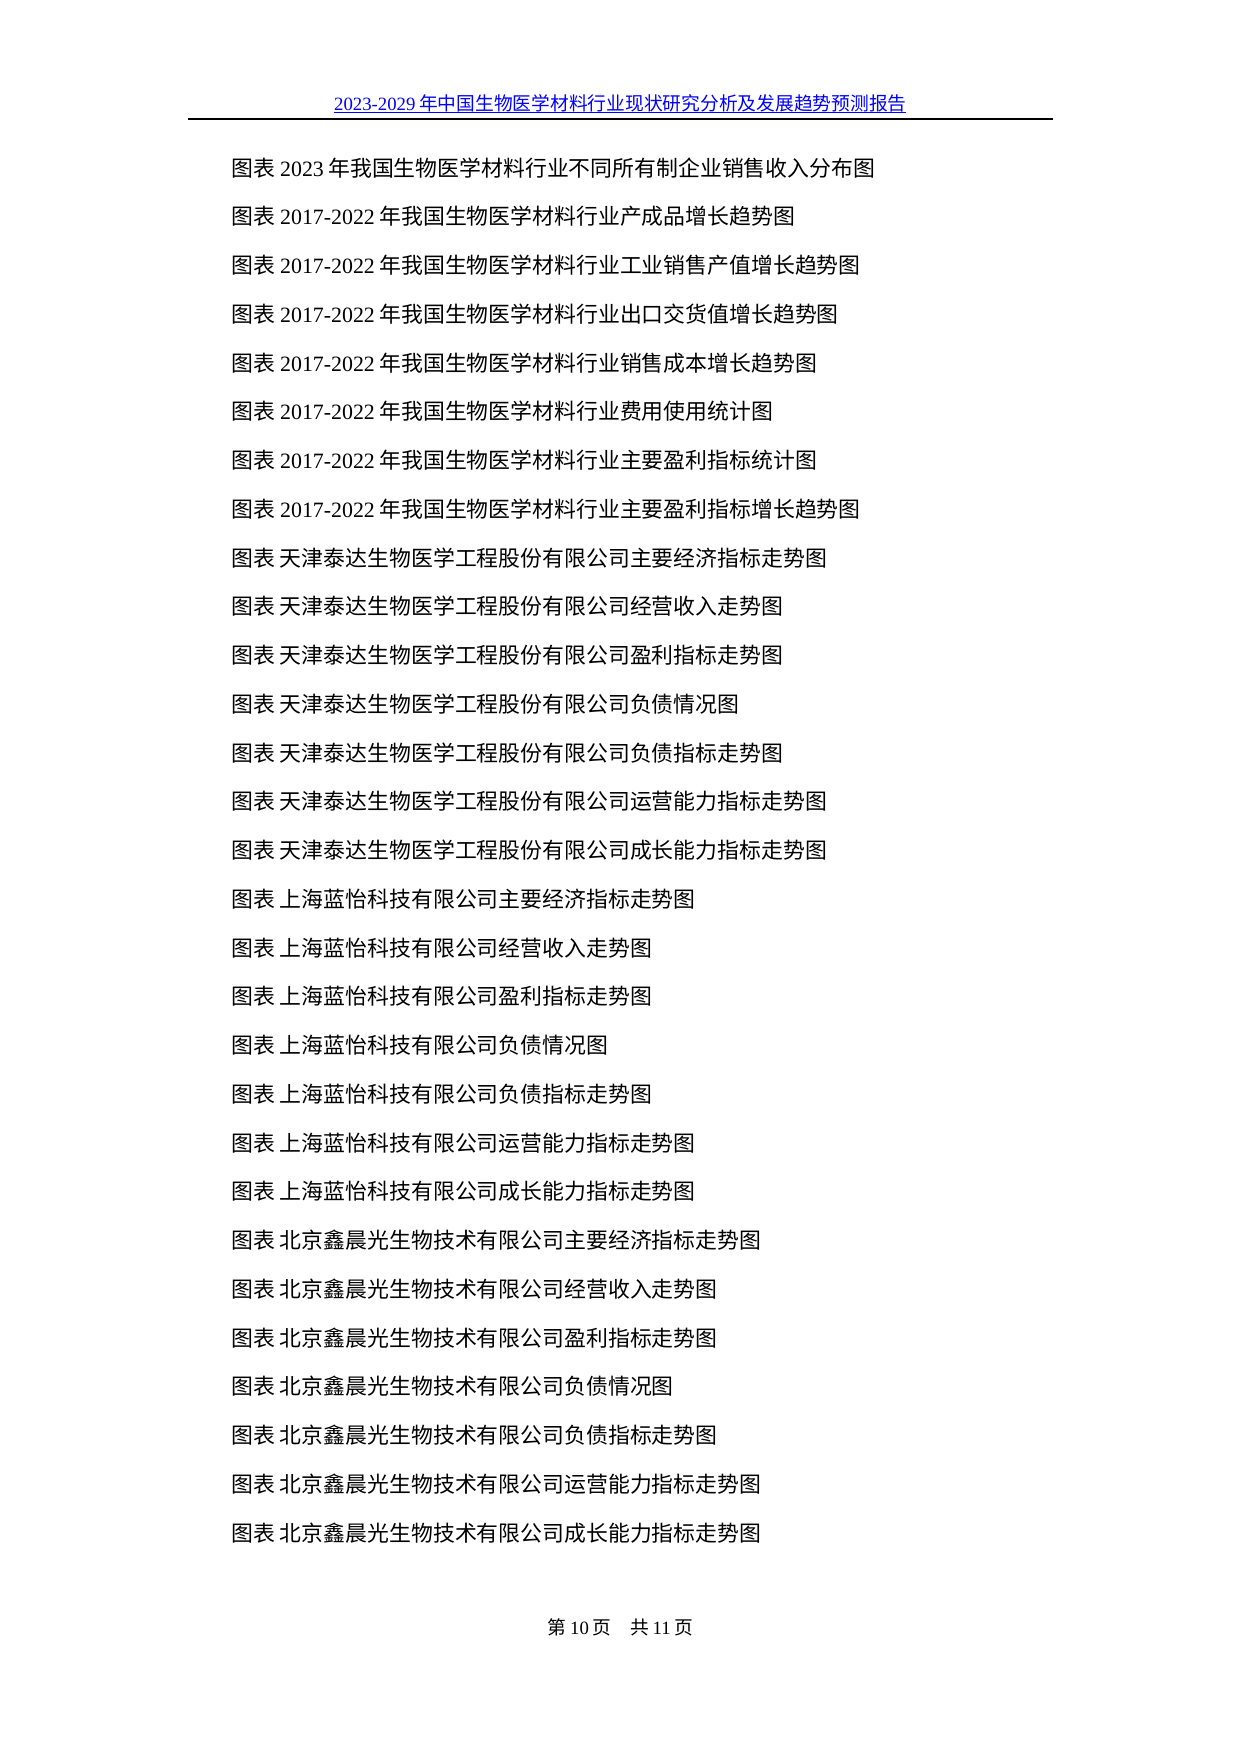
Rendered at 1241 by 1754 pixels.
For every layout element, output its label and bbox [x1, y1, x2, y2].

text [187, 150, 1053, 1548]
